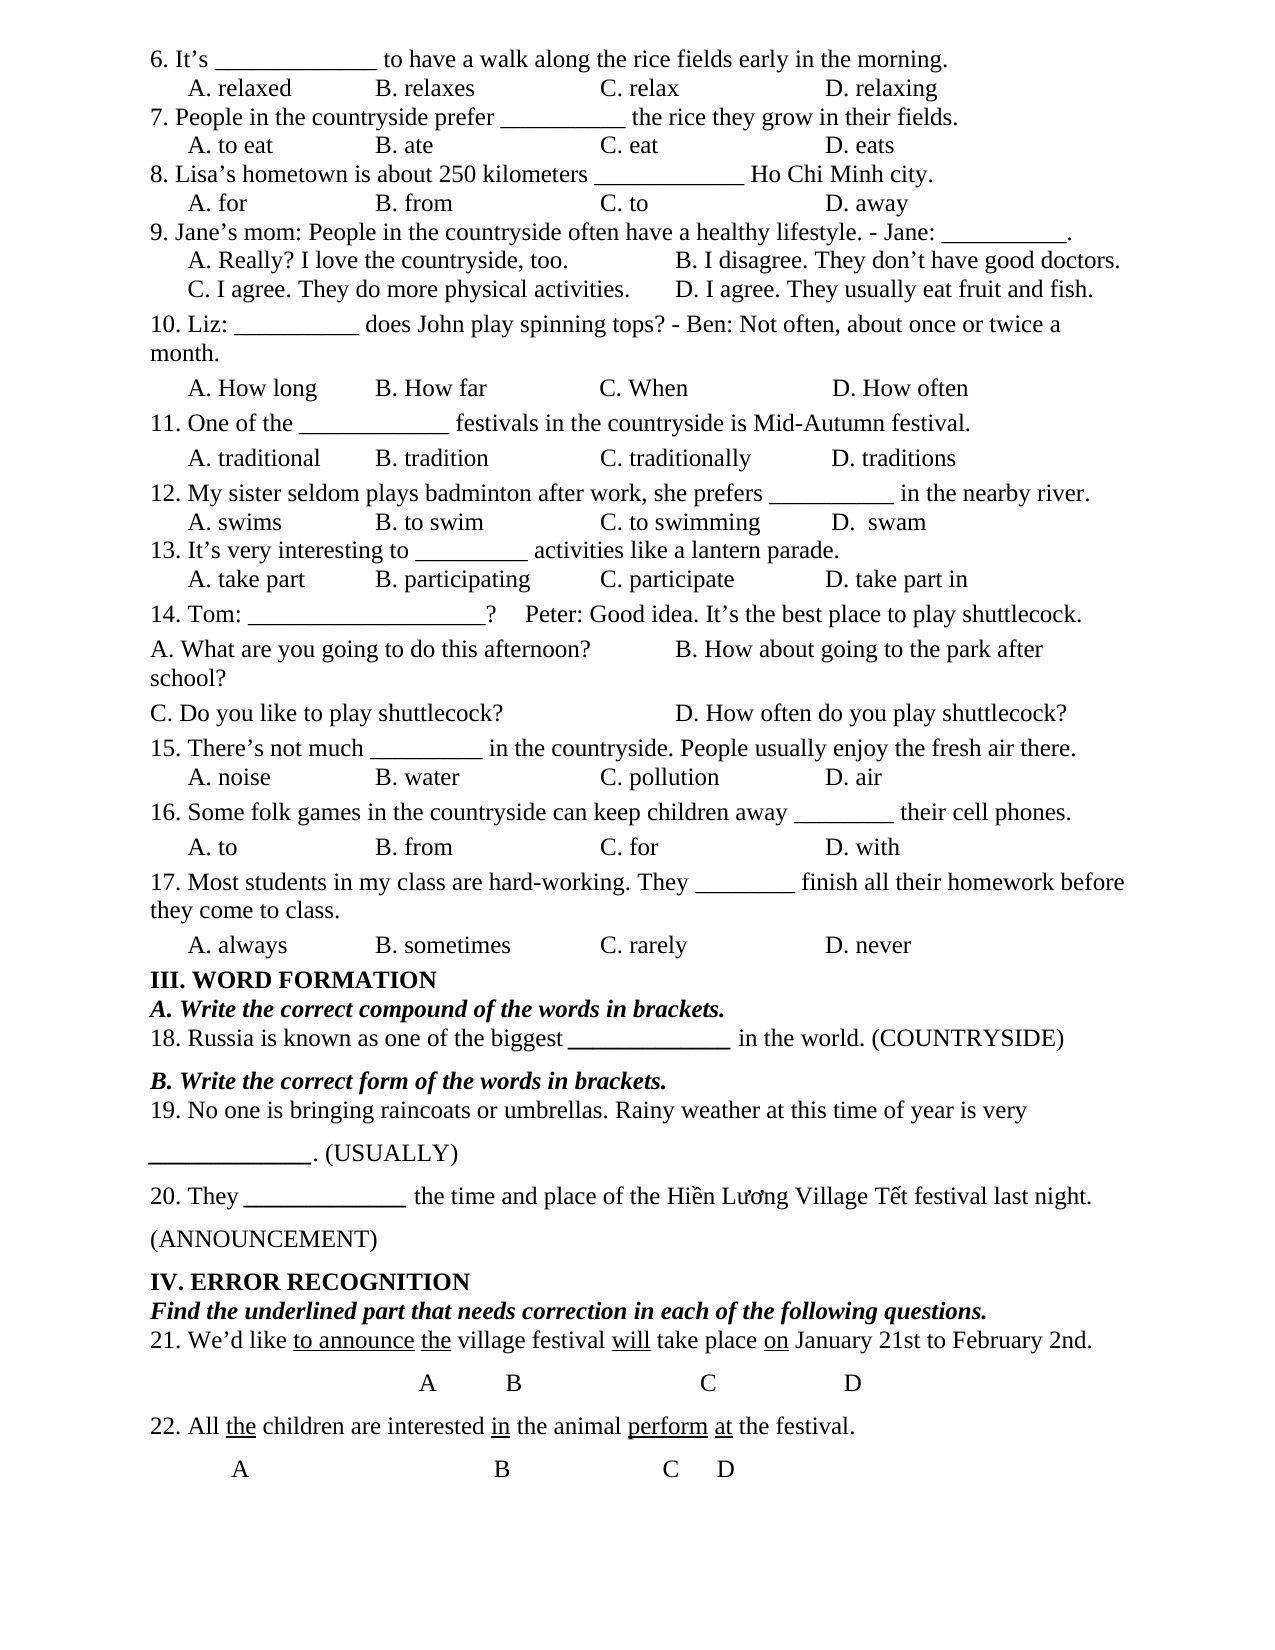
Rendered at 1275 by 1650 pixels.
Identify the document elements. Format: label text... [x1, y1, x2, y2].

text 8. Lisa’s hometown is about 250 kilometers ____________ Ho Chi Minh city. [150, 159, 1125, 188]
text 20. They _____________ the time and place of the Hiền Lương Village Tết festival last night. (ANNOUNCEMENT) [150, 1181, 1125, 1253]
text 18. Russia is known as one of the biggest _____________ in the world. (COUNTRYSIDE) [150, 1023, 1125, 1052]
text 15. There’s not much _________ in the countryside. People usually enjoy the fresh air there. [150, 733, 1125, 762]
text A. Write the correct compound of the words in brackets. [150, 994, 1125, 1023]
text B. Write the correct form of the words in brackets. [150, 1066, 1125, 1095]
text A. relaxed B. relaxes C. relax D. relaxing [187, 73, 1125, 102]
text 13. It’s very interesting to _________ activities like a lantern parade. [150, 536, 1125, 564]
text A. to B. from C. for D. with [150, 832, 1125, 861]
text A. How long B. How far C. When D. How often [150, 373, 1125, 402]
text A. for B. from C. to D. away [187, 188, 1125, 217]
text 16. Some folk games in the countryside can keep children away ________ their cell phones. [150, 797, 1125, 826]
text 6. It’s _____________ to have a walk along the rice fields early in the morning. [150, 44, 1125, 73]
text 9. Jane’s mom: People in the countryside often have a healthy lifestyle. - Jane: __________. [150, 217, 1125, 246]
text C. Do you like to play shuttlecock? D. How often do you play shuttlecock? [150, 698, 1125, 727]
text A. Really? I love the countryside, too. B. I disagree. They don’t have good doctors. [187, 246, 1125, 274]
text IV. ERROR RECOGNITION [150, 1267, 1125, 1296]
text 7. People in the countryside prefer __________ the rice they grow in their fields. [150, 102, 1125, 131]
text 10. Liz: __________ does John play spinning tops? - Ben: Not often, about once or twice a month. [150, 309, 1125, 367]
text 14. Tom: ___________________? Peter: Good idea. It’s the best place to play shuttlecock. [150, 599, 1125, 628]
text A. to eat B. ate C. eat D. eats [187, 131, 1125, 159]
text A. always B. sometimes C. rarely D. never [150, 931, 1125, 959]
text A. noise B. water C. pollution D. air [150, 762, 1125, 791]
text III. WORD FORMATION [150, 966, 1125, 994]
text 12. My sister seldom plays badminton after work, she prefers __________ in the nearby river. [150, 478, 1125, 507]
text C. I agree. They do more physical activities. D. I agree. They usually eat fruit and fish. [187, 274, 1125, 303]
text 19. No one is bringing raincoats or umbrellas. Rainy weather at this time of year is very _____________. (USUALLY) [150, 1095, 1125, 1167]
text A. traditional B. tradition C. traditionally D. traditions [150, 443, 1125, 472]
text Find the underlined part that needs correction in each of the following questions. [150, 1296, 1125, 1325]
text 17. Most students in my class are hard-working. They ________ finish all their homework before they come to class. [150, 867, 1125, 924]
text A. What are you going to do this afternoon? B. How about going to the park after school? [150, 634, 1125, 692]
text 22. All the children are interested in the animal perform at the festival. [150, 1411, 1125, 1440]
text A. swims B. to swim C. to swimming D. swam [150, 507, 1125, 536]
text 11. One of the ____________ festivals in the countryside is Mid-Autumn festival. [150, 408, 1125, 437]
text 21. We’d like to announce the village festival will take place on January 21st to February 2nd. A B C D [150, 1325, 1125, 1397]
text A B C D [150, 1454, 1125, 1483]
text A. take part B. participating C. participate D. take part in [150, 564, 1125, 593]
